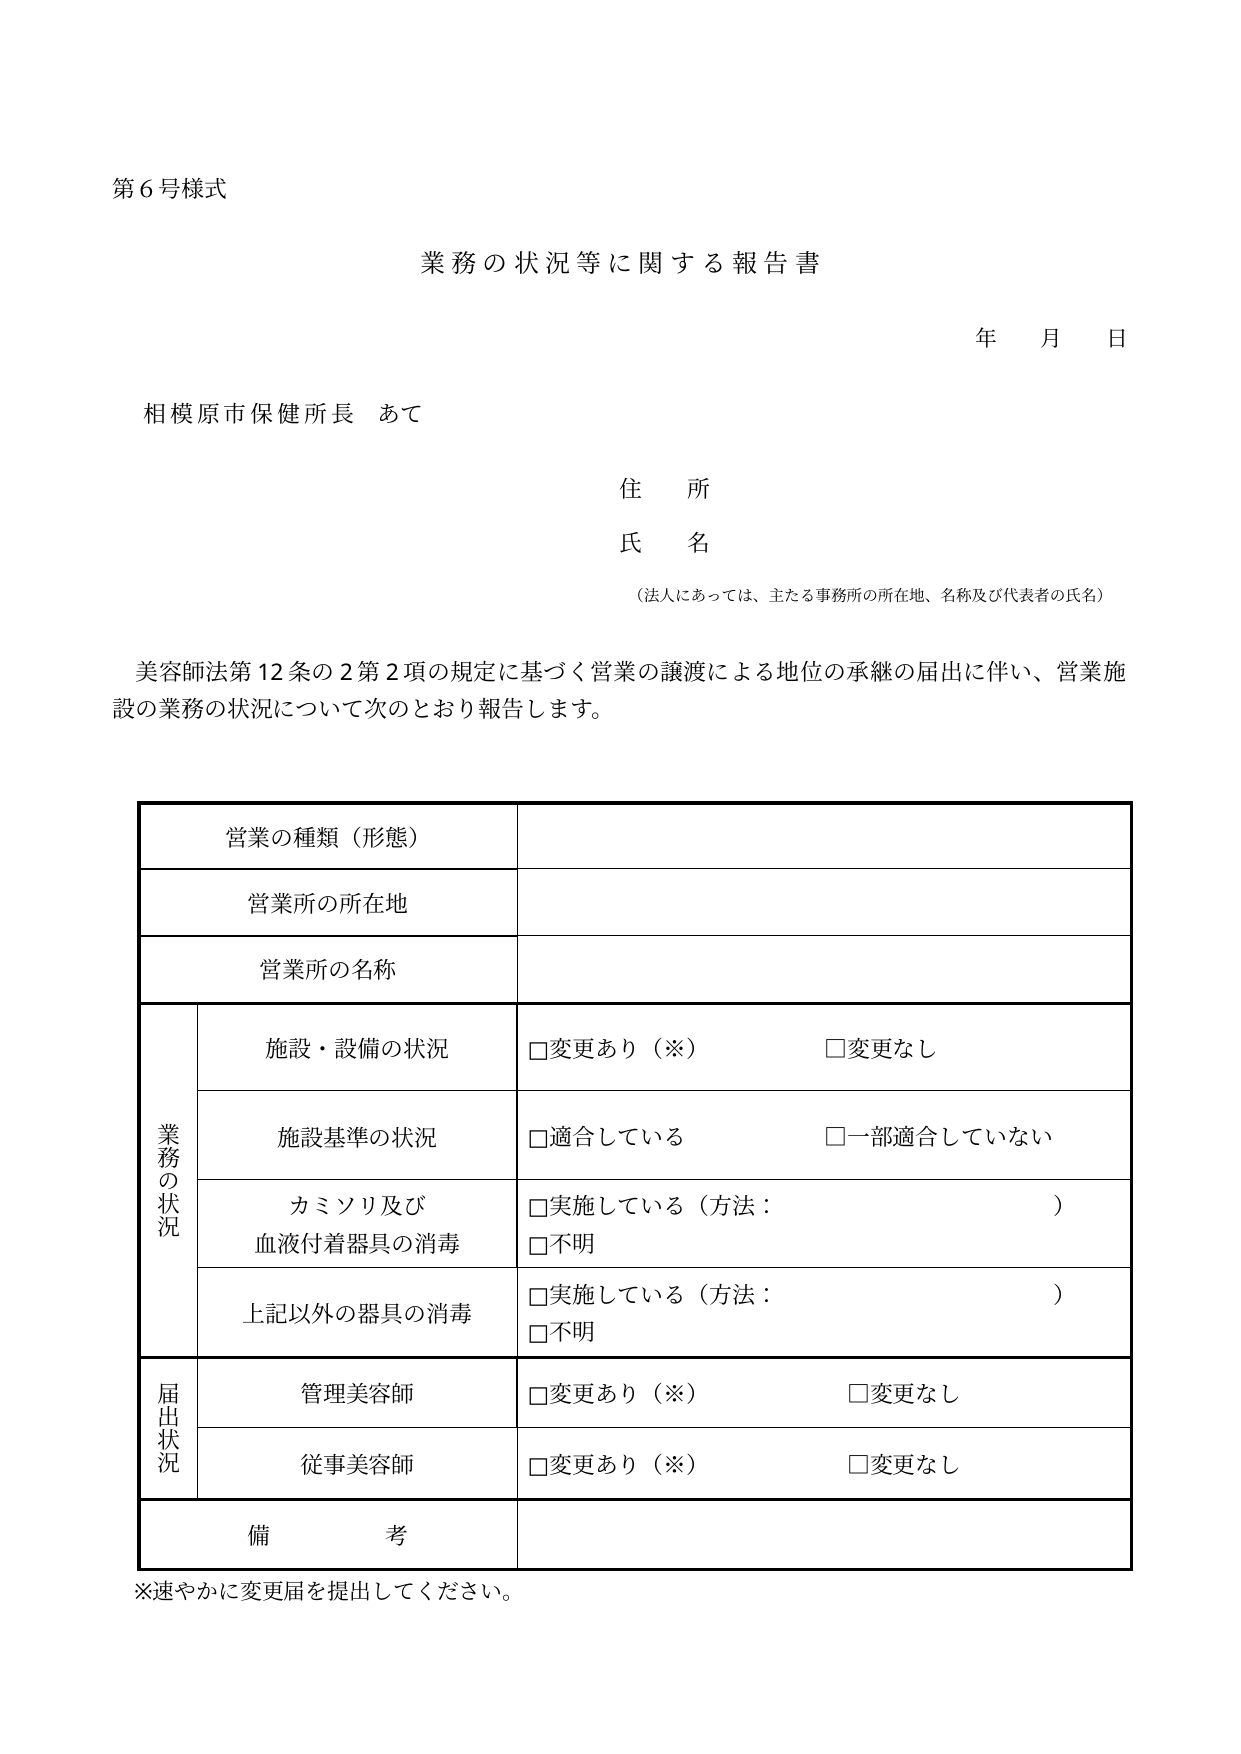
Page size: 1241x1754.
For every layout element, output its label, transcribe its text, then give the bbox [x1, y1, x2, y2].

text ※速やかに変更届を提出してください。 [112, 1571, 1128, 1609]
table_cell □変更あり（※） □変更なし [518, 1359, 1130, 1427]
table_cell □変更あり（※） □変更なし [518, 1428, 1130, 1497]
table_cell 上記以外の器具の消毒 [198, 1268, 517, 1356]
table_cell 施設・設備の状況 [198, 1005, 516, 1090]
text （法人にあっては、主たる事務所の所在地、名称及び代表者の氏名） [112, 576, 1128, 614]
table_cell [518, 869, 1130, 935]
table_cell 届出状況 [141, 1359, 197, 1497]
text 相模原市保健所長 あて [112, 393, 1128, 431]
text 氏 名 [436, 522, 1128, 560]
table_cell 従事美容師 [198, 1428, 517, 1497]
text 年 月 日 [112, 318, 1128, 356]
text 第６号様式 [112, 168, 1128, 206]
table_cell [518, 936, 1130, 1002]
table_cell 営業所の所在地 [141, 870, 517, 935]
text 住 所 [436, 468, 1128, 506]
table_cell 営業所の名称 [141, 937, 517, 1002]
table_header 営業の種類（形態） [141, 805, 517, 868]
table_cell カミソリ及び 血液付着器具の消毒 [198, 1180, 516, 1267]
table_cell 施設基準の状況 [198, 1091, 516, 1179]
table_cell □実施している（方法： ） □不明 [518, 1180, 1130, 1267]
text 業務の状況等に関する報告書 [112, 243, 1128, 281]
table_cell 管理美容師 [198, 1359, 516, 1427]
table_cell 業務の状況 [141, 1005, 197, 1356]
table_cell [518, 1501, 1130, 1568]
table_cell □変更あり（※） □変更なし [518, 1005, 1130, 1090]
table_header [518, 805, 1130, 868]
table_cell 備 考 [141, 1501, 517, 1568]
table_cell □適合している □一部適合していない [518, 1091, 1130, 1179]
table_cell □実施している（方法： ） □不明 [518, 1268, 1130, 1356]
text 美容師法第12条の2第2項の規定に基づく営業の譲渡による地位の承継の届出に伴い、営業施設の業務の状況について次のとおり報告します。 [112, 651, 1128, 726]
